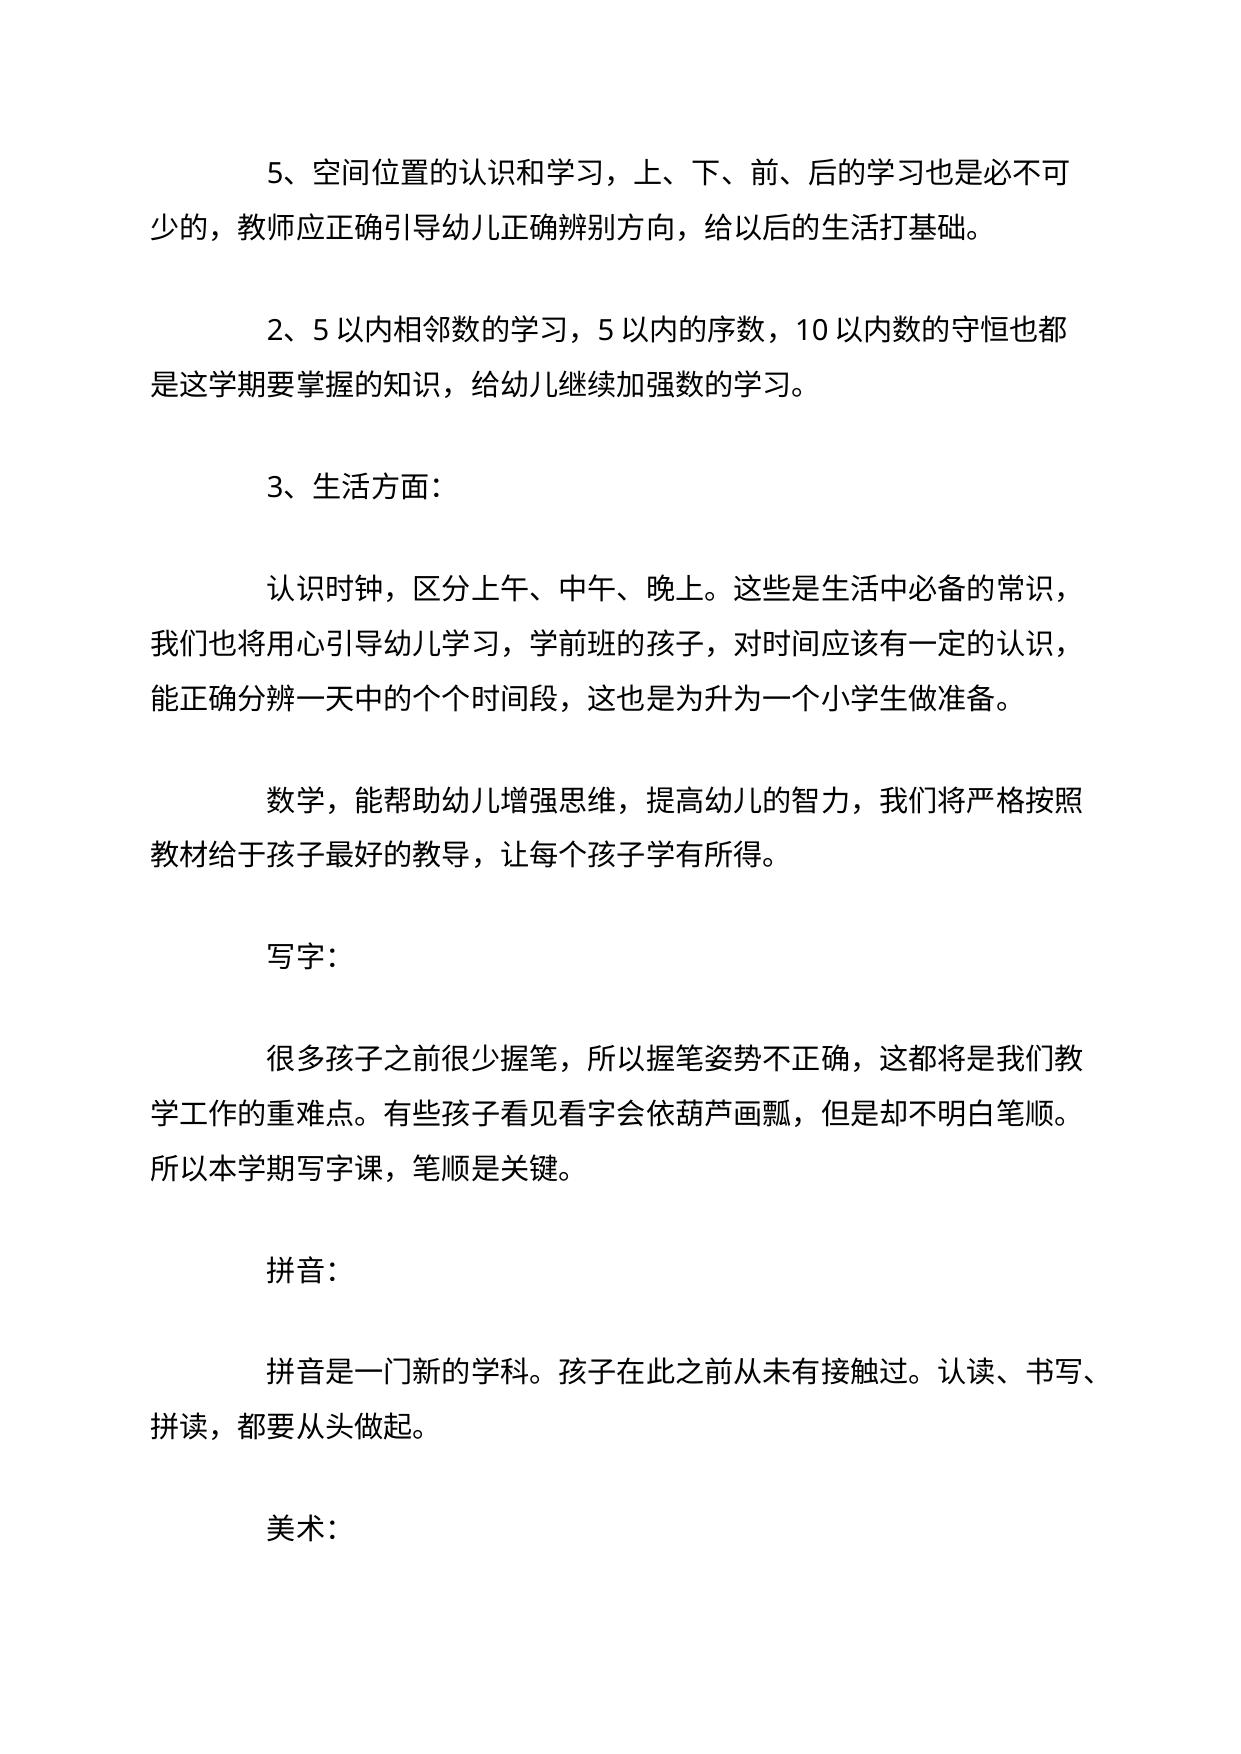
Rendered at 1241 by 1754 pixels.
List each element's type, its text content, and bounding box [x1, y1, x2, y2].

text 数学，能帮助幼儿增强思维，提高幼儿的智力，我们将严格按照教材给于孩子最好的教导，让每个孩子学有所得。 [150, 777, 1090, 874]
text 认识时钟，区分上午、中午、晚上。这些是生活中必备的常识，我们也将用心引导幼儿学习，学前班的孩子，对时间应该有一定的认识，能正确分辨一天中的个个时间段，这也是为升为一个小学生做准备。 [150, 566, 1090, 718]
text 5、空间位置的认识和学习，上、下、前、后的学习也是必不可少的，教师应正确引导幼儿正确辨别方向，给以后的生活打基础。 [150, 150, 1090, 247]
text 写字： [150, 934, 1090, 976]
text 美术： [150, 1506, 1090, 1548]
text 拼音是一门新的学科。孩子在此之前从未有接触过。认读、书写、拼读，都要从头做起。 [150, 1349, 1090, 1446]
text 2、5以内相邻数的学习，5以内的序数，10以内数的守恒也都是这学期要掌握的知识，给幼儿继续加强数的学习。 [150, 307, 1090, 404]
text 拼音： [150, 1247, 1090, 1289]
text 很多孩子之前很少握笔，所以握笔姿势不正确，这都将是我们教学工作的重难点。有些孩子看见看字会依葫芦画瓢，但是却不明白笔顺。所以本学期写字课，笔顺是关键。 [150, 1036, 1090, 1188]
text 3、生活方面： [150, 463, 1090, 506]
